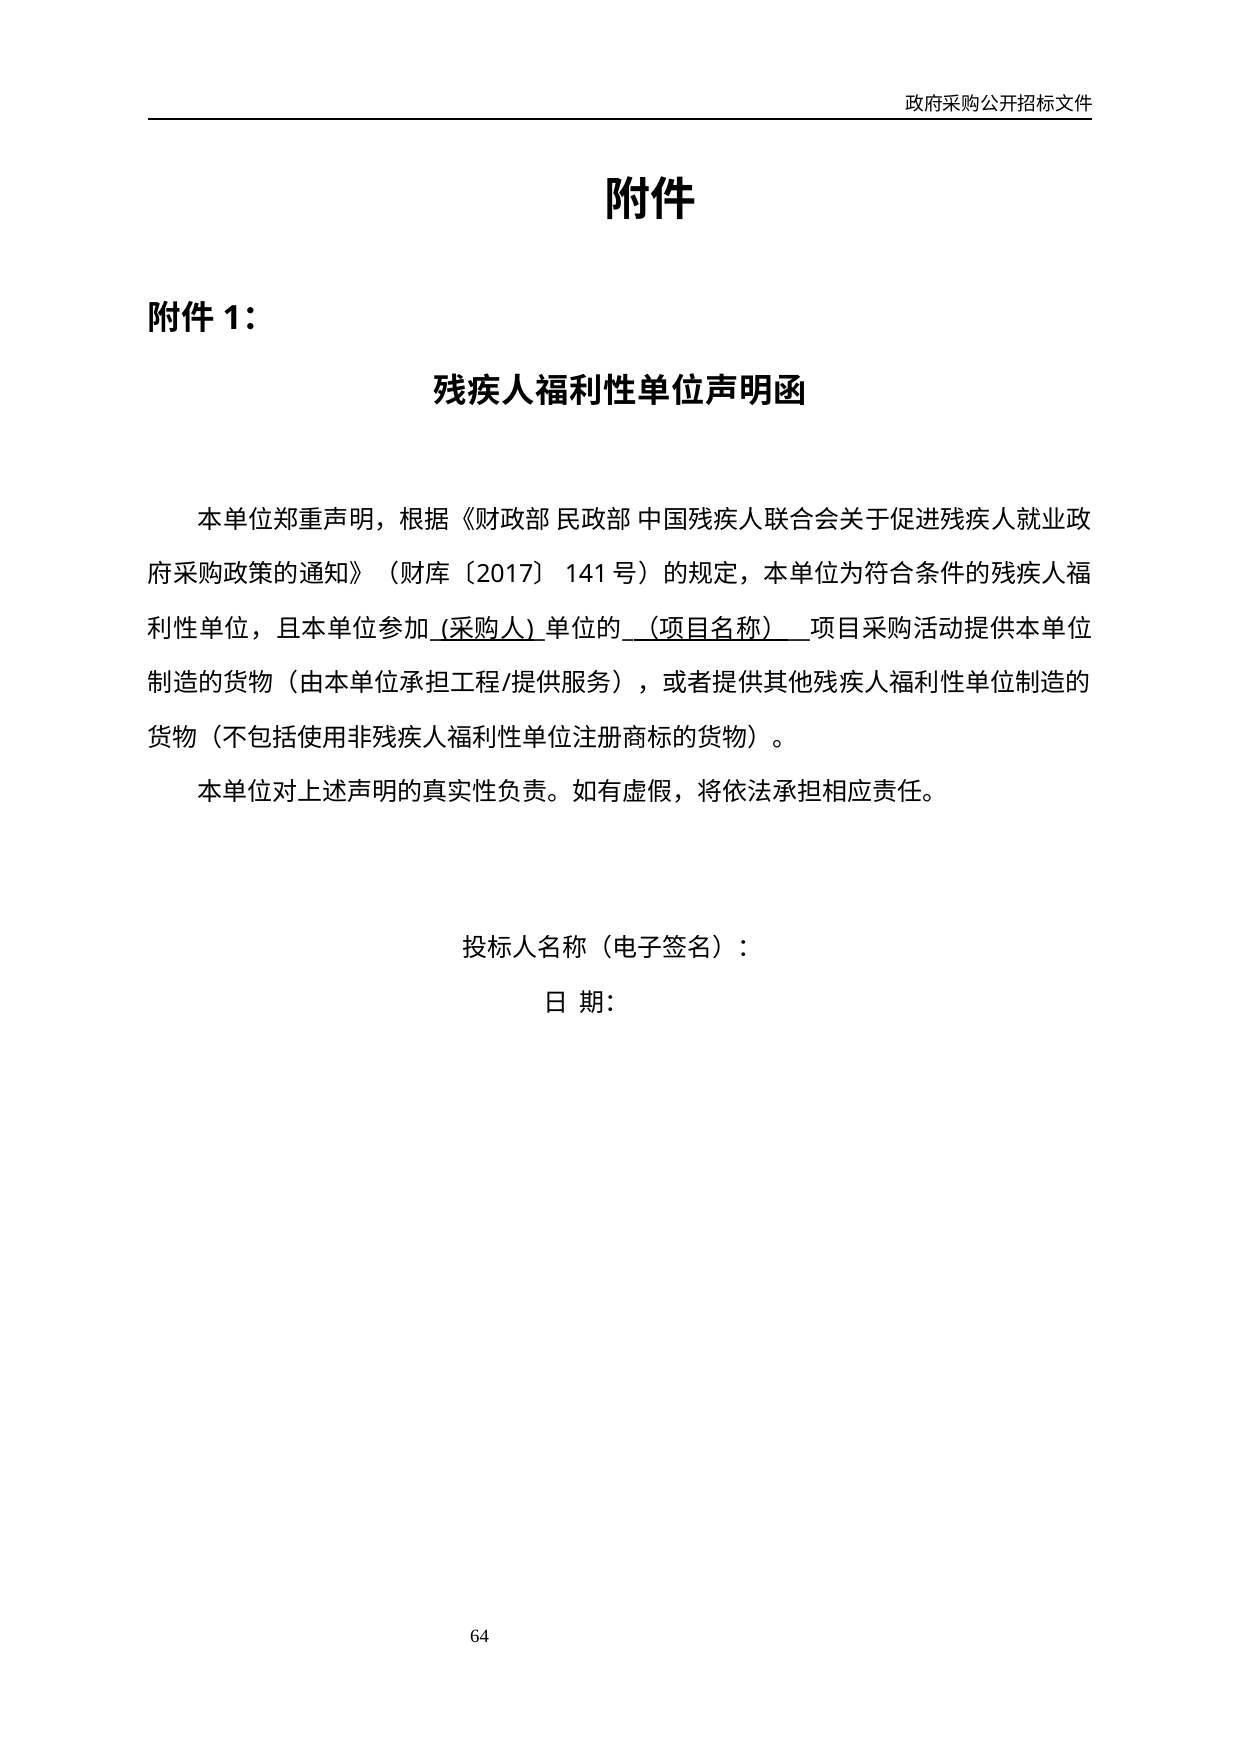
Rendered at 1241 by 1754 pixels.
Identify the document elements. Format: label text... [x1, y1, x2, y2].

text 附件1： [148, 291, 1092, 339]
text 附件 [282, 162, 1092, 228]
text 投标人名称（电子签名）： [148, 928, 930, 964]
text 本单位对上述声明的真实性负责。如有虚假，将依法承担相应责任。 [148, 771, 1092, 808]
text 残疾人福利性单位声明函 [148, 363, 1092, 412]
text 本单位郑重声明，根据《财政部 民政部 中国残疾人联合会关于促进残疾人就业政府采购政策的通知》（财库〔2017〕 141号）的规定，本单位为符合条件的残疾人福利性单位，且本单位参加_(采购人)_单位的_（项目名称）__项目采购活动提供本单位制造的货物（由本单位承担工程/提供服务），或者提供其他残疾人福利性单位制造的货物（不包括使用非残疾人福利性单位注册商标的货物）。 [148, 499, 1092, 753]
text 日 期： [148, 982, 930, 1018]
